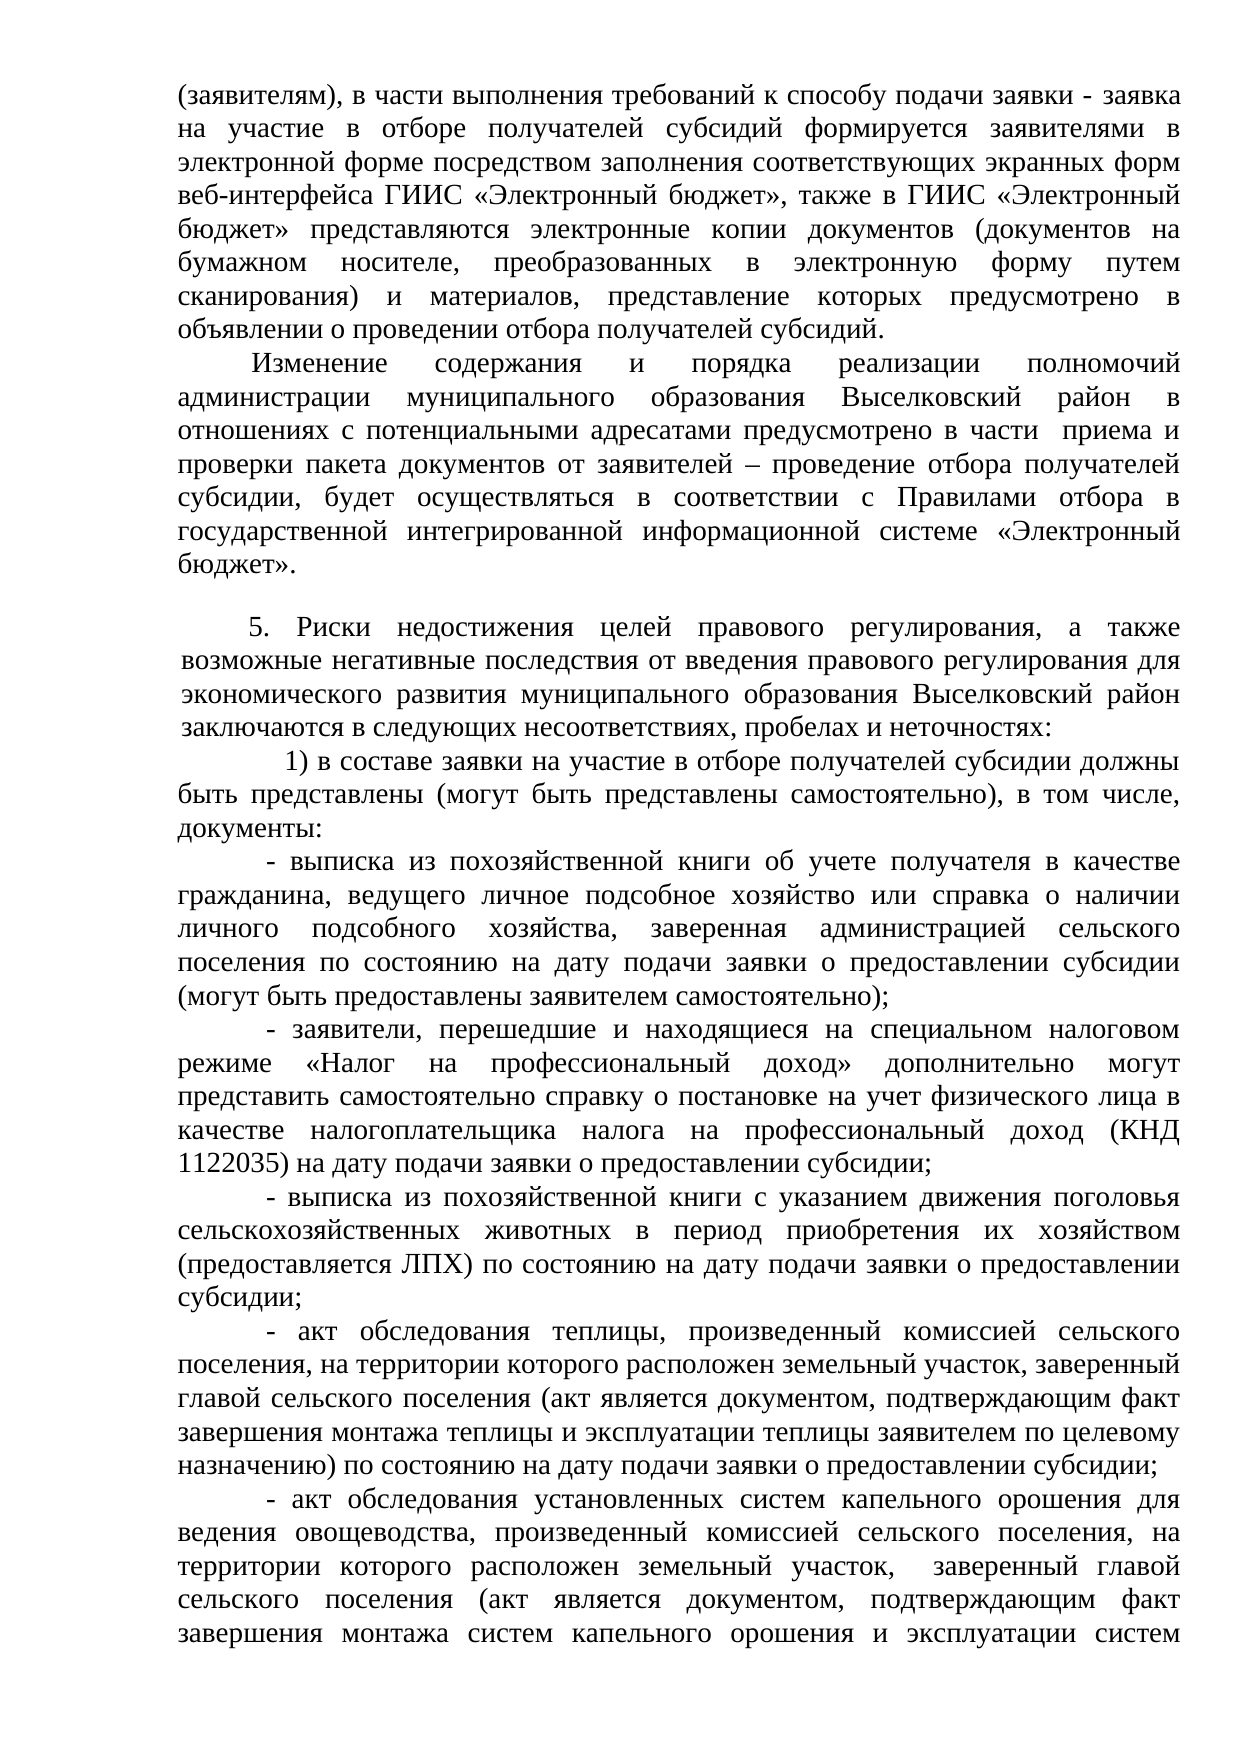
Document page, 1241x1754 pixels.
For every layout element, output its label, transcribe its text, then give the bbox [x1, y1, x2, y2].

text - выписка из похозяйственной книги об учете получателя в качестве гражданина, ведущего личное подсобное хозяйство или справка о наличии личного подсобного хозяйства, заверенная администрацией сельского поселения по состоянию на дату подачи заявки о предоставлении субсидии (могут быть предоставлены заявителем самостоятельно); [177, 843, 1181, 1011]
text 5. Риски недостижения целей правового регулирования, а также возможные негативные последствия от введения правового регулирования для экономического развития муниципального образования Выселковский район заключаются в следующих несоответствиях, пробелах и неточностях: [181, 609, 1181, 743]
text 1) в составе заявки на участие в отборе получателей субсидии должны быть представлены (могут быть представлены самостоятельно), в том числе, документы: [177, 743, 1181, 843]
text - выписка из похозяйственной книги с указанием движения поголовья сельскохозяйственных животных в период приобретения их хозяйством (предоставляется ЛПХ) по состоянию на дату подачи заявки о предоставлении субсидии; [177, 1179, 1181, 1313]
text - заявители, перешедшие и находящиеся на специальном налоговом режиме «Налог на профессиональный доход» дополнительно могут представить самостоятельно справку о постановке на учет физического лица в качестве налогоплательщика налога на профессиональный доход (КНД 1122035) на дату подачи заявки о предоставлении субсидии; [177, 1011, 1181, 1179]
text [177, 77, 1181, 345]
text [177, 1481, 1181, 1648]
text - акт обследования теплицы, произведенный комиссией сельского поселения, на территории которого расположен земельный участок, заверенный главой сельского поселения (акт является документом, подтверждающим факт завершения монтажа теплицы и эксплуатации теплицы заявителем по целевому назначению) по состоянию на дату подачи заявки о предоставлении субсидии; [177, 1313, 1181, 1481]
text Изменение содержания и порядка реализации полномочий администрации муниципального образования Выселковский район в отношениях с потенциальными адресатами предусмотрено в части приема и проверки пакета документов от заявителей – проведение отбора получателей субсидии, будет осуществляться в соответствии с Правилами отбора в государственной интегрированной информационной системе «Электронный бюджет». [177, 345, 1181, 580]
